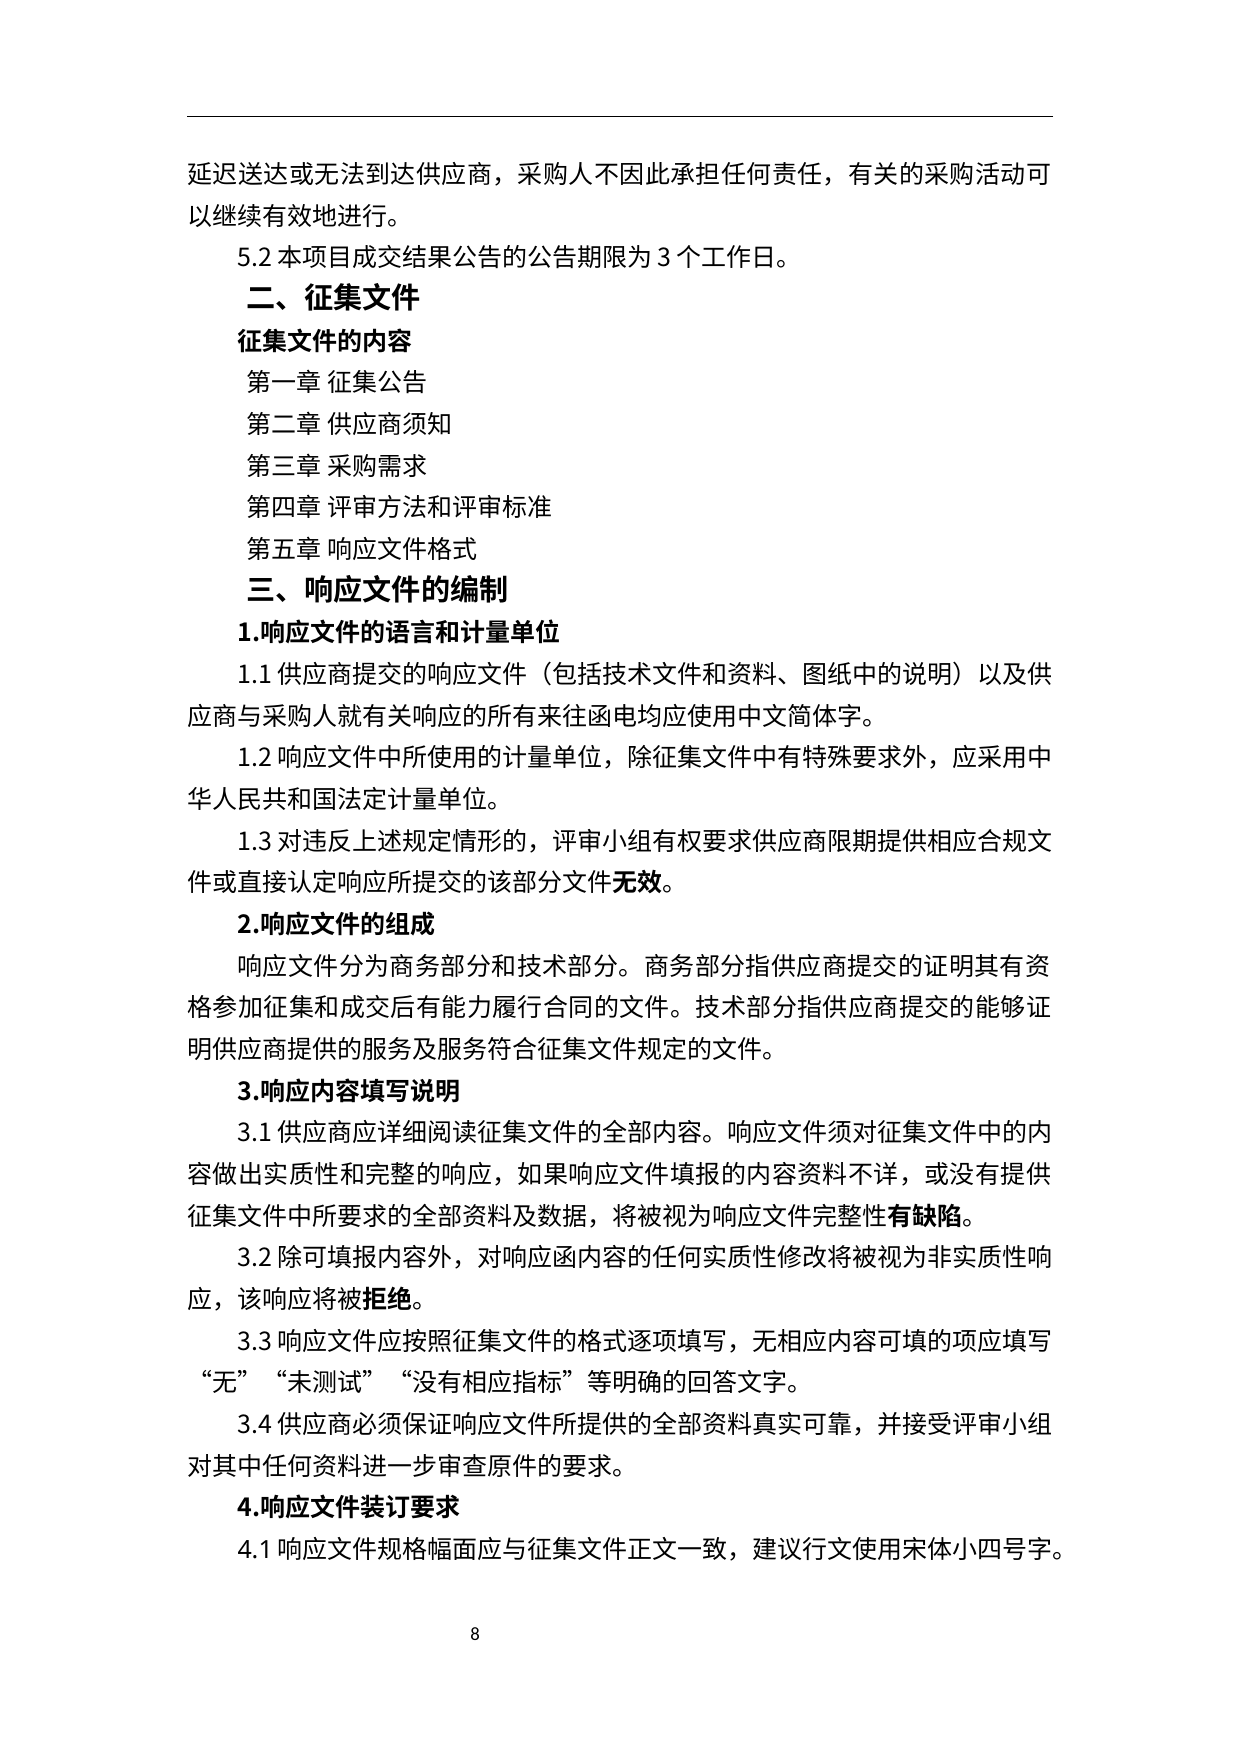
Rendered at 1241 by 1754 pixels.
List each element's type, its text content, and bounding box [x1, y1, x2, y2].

text 第五章 响应文件格式 [246, 525, 1053, 567]
text 3.4供应商必须保证响应文件所提供的全部资料真实可靠，并接受评审小组对其中任何资料进一步审查原件的要求。 [187, 1400, 1053, 1483]
text 第四章 评审方法和评审标准 [246, 483, 1053, 525]
text 第二章 供应商须知 [246, 400, 1053, 442]
text 2.响应文件的组成 [187, 900, 1053, 942]
text 4.响应文件装订要求 [187, 1483, 1053, 1525]
text 1.3 对违反上述规定情形的，评审小组有权要求供应商限期提供相应合规文件或直接认定响应所提交的该部分文件无效。 [187, 817, 1053, 900]
text 3.2 除可填报内容外，对响应函内容的任何实质性修改将被视为非实质性响应，该响应将被拒绝。 [187, 1233, 1053, 1317]
text 1.2响应文件中所使用的计量单位，除征集文件中有特殊要求外，应采用中华人民共和国法定计量单位。 [187, 733, 1053, 817]
text 二、征集文件 [187, 275, 1053, 317]
text 1.1 供应商提交的响应文件（包括技术文件和资料、图纸中的说明）以及供应商与采购人就有关响应的所有来往函电均应使用中文简体字。 [187, 650, 1053, 733]
text 第三章 采购需求 [246, 442, 1053, 483]
text 第一章 征集公告 [246, 358, 1053, 400]
text 3.响应内容填写说明 [187, 1067, 1053, 1108]
text 3.1 供应商应详细阅读征集文件的全部内容。响应文件须对征集文件中的内容做出实质性和完整的响应，如果响应文件填报的内容资料不详，或没有提供征集文件中所要求的全部资料及数据，将被视为响应文件完整性有缺陷。 [187, 1108, 1053, 1233]
text 5.2 本项目成交结果公告的公告期限为3个工作日。 [187, 233, 1053, 275]
text 3.3响应文件应按照征集文件的格式逐项填写，无相应内容可填的项应填写“无”“未测试”“没有相应指标”等明确的回答文字。 [187, 1317, 1053, 1400]
text 4.1响应文件规格幅面应与征集文件正文一致，建议行文使用宋体小四号字。 [187, 1525, 1053, 1567]
text 1.响应文件的语言和计量单位 [187, 608, 1053, 650]
text 响应文件分为商务部分和技术部分。商务部分指供应商提交的证明其有资格参加征集和成交后有能力履行合同的文件。技术部分指供应商提交的能够证明供应商提供的服务及服务符合征集文件规定的文件。 [187, 942, 1053, 1067]
text 三、响应文件的编制 [187, 567, 1053, 608]
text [187, 150, 1053, 233]
text 征集文件的内容 [187, 317, 1053, 358]
